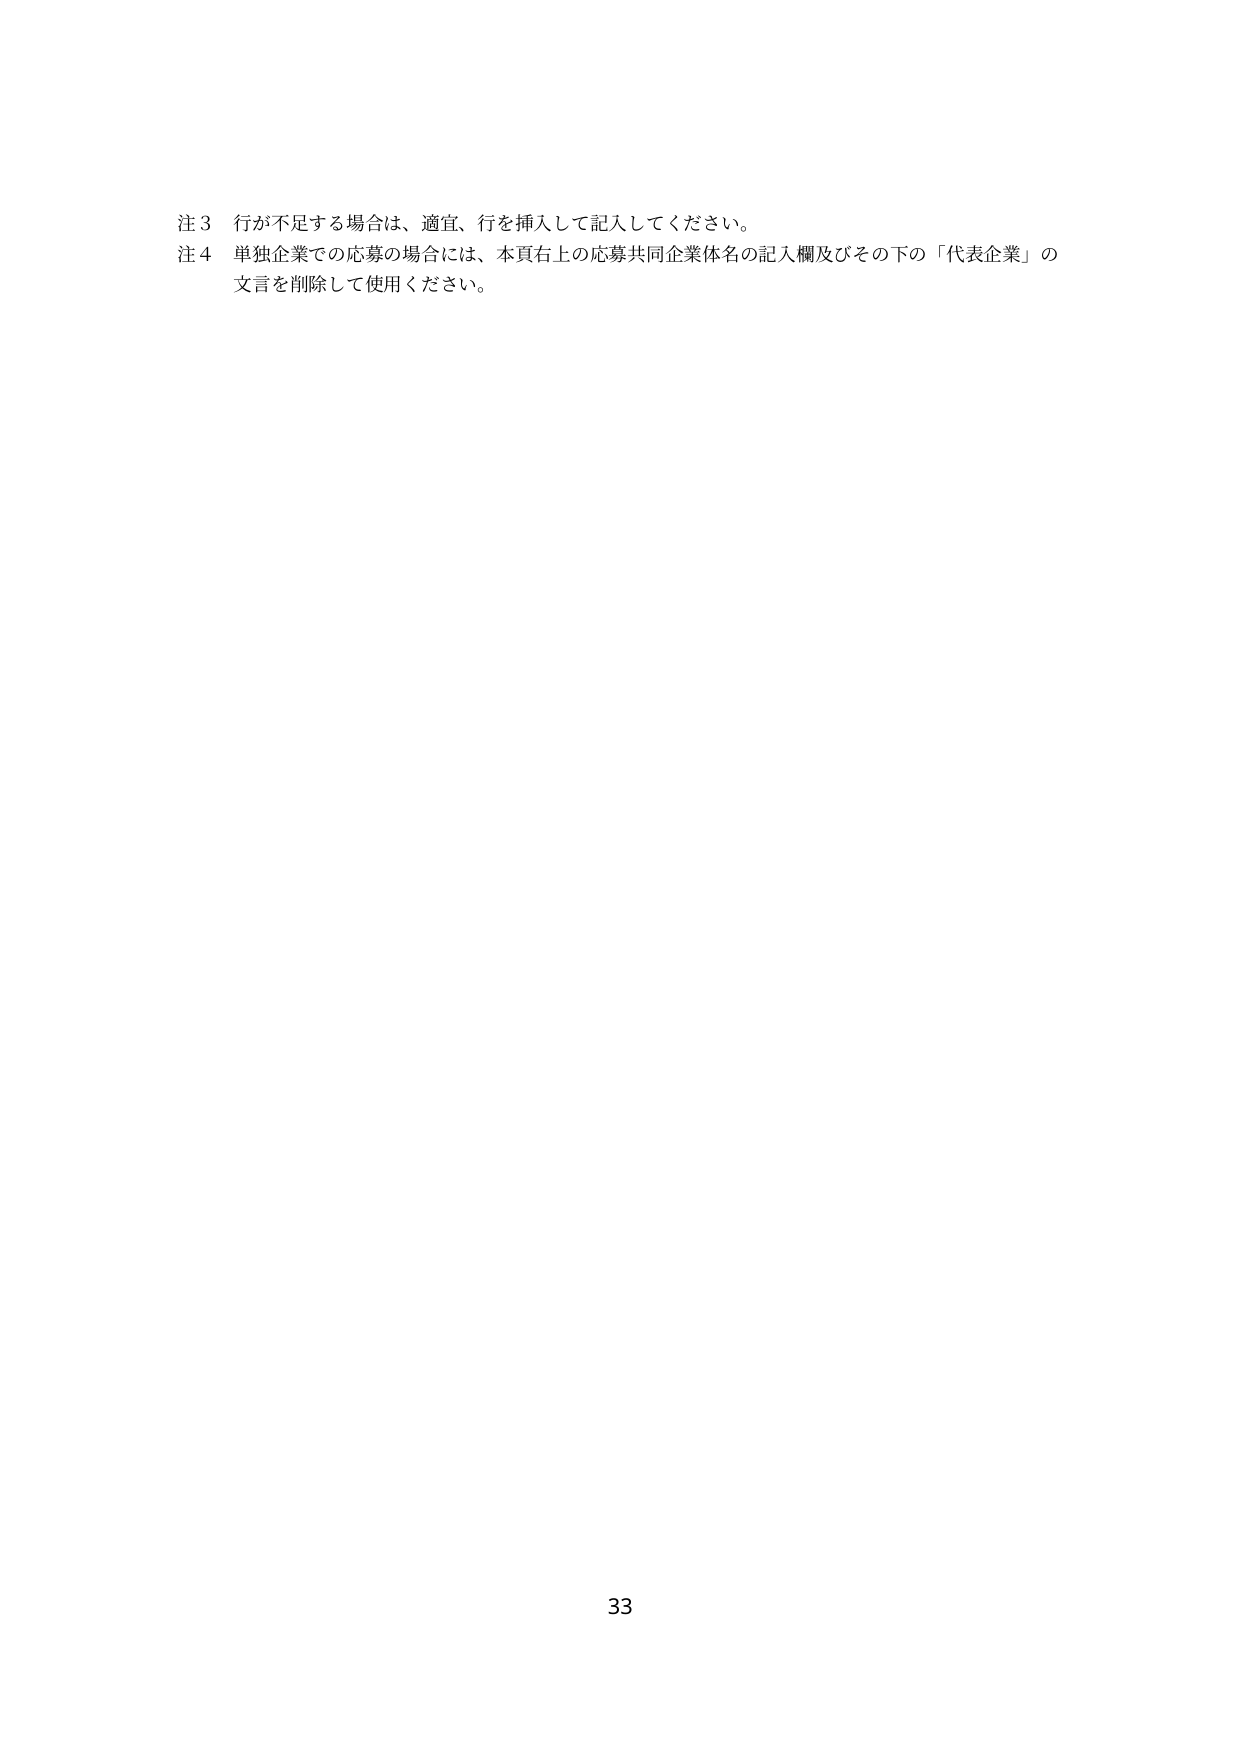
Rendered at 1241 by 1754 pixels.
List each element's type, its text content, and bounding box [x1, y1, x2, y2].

text 注４ 単独企業での応募の場合には、本頁右上の応募共同企業体名の記入欄及びその下の「代表企業」の文言を削除して使用ください。 [177, 238, 1063, 299]
text 注３ 行が不足する場合は、適宜、行を挿入して記入してください。 [177, 207, 1063, 238]
